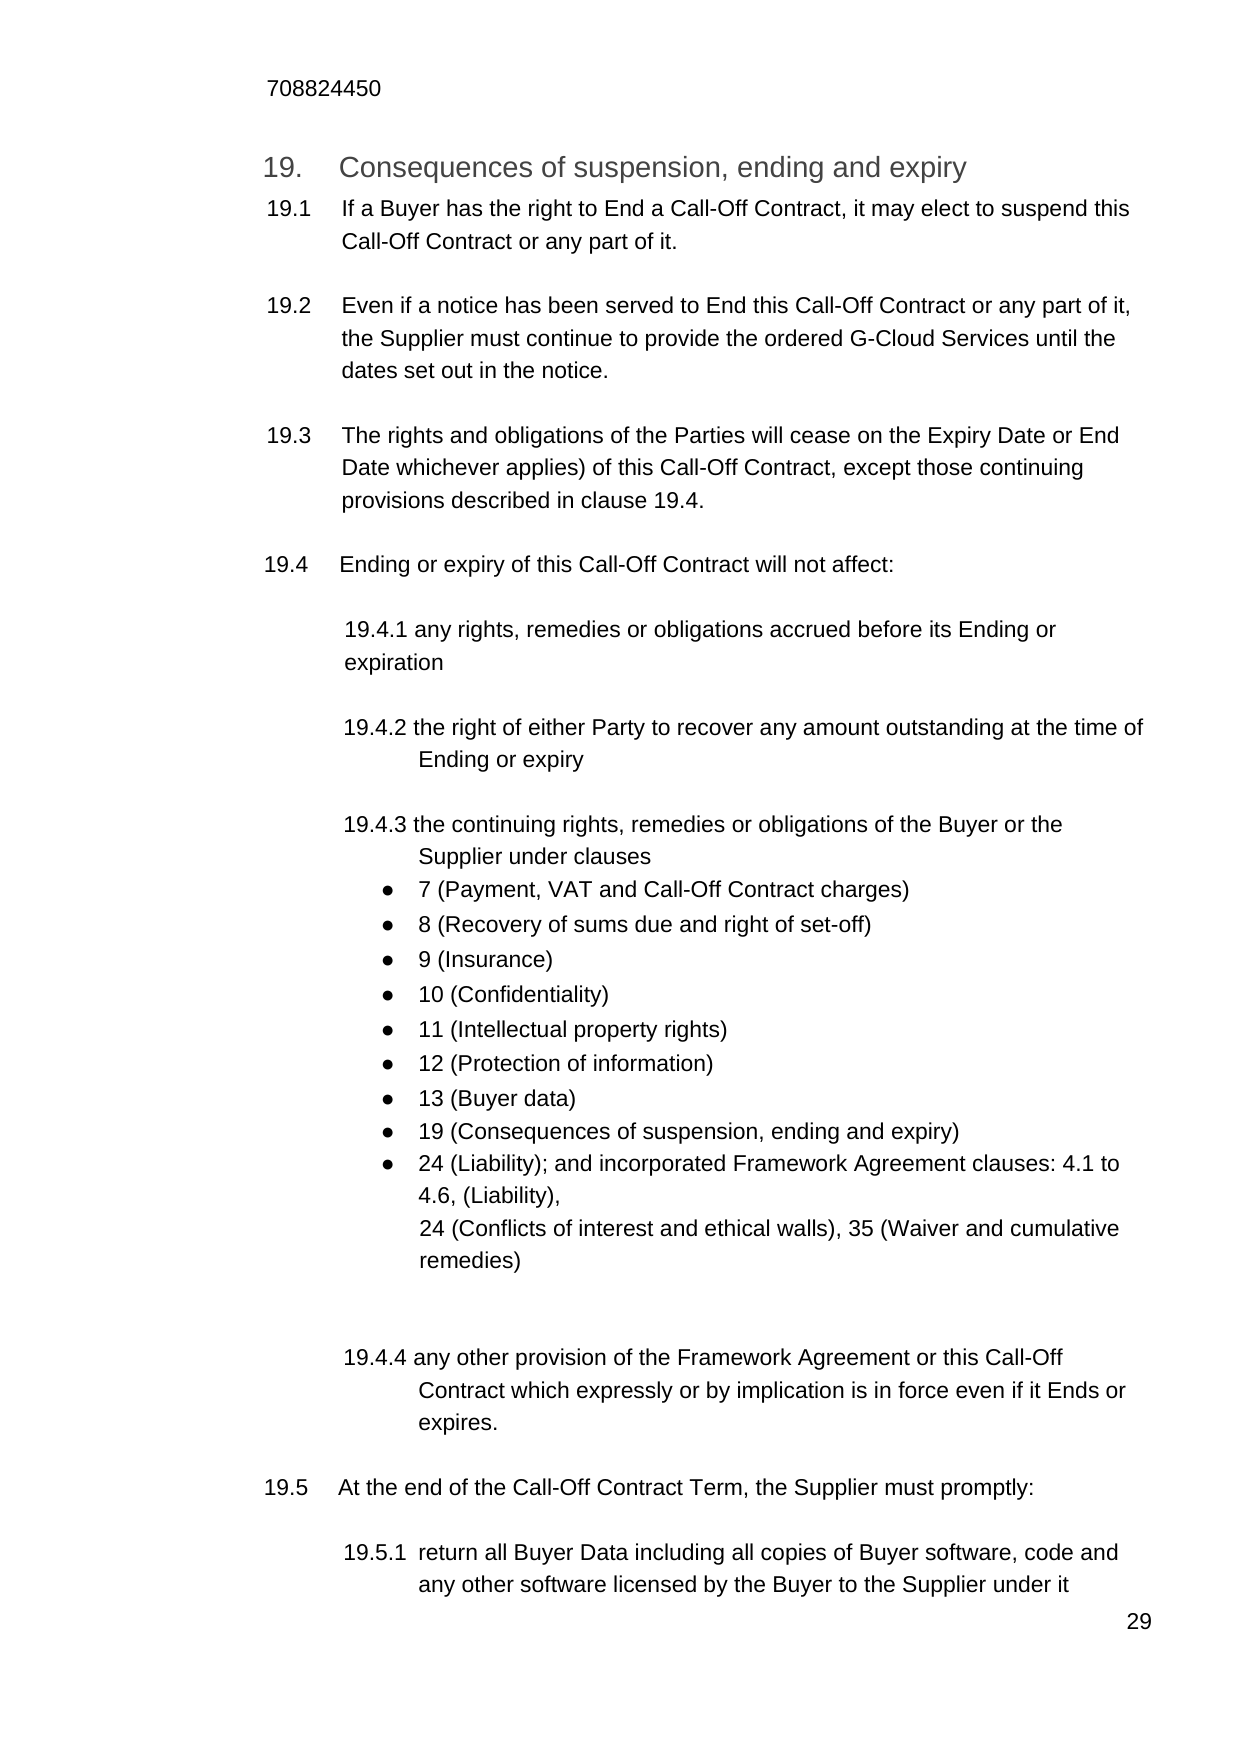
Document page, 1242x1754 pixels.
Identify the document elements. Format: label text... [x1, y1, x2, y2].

text 19.4.3 the continuing rights, remedies or obligations of the Buyer or the Supplier under clauses [343, 811, 1150, 869]
text 24 (Conflicts of interest and ethical walls), 35 (Waiver and cumulative remedies) [419, 1215, 1150, 1274]
text 19.5 At the end of the Call-Off Contract Term, the Supplier must promptly: [150, 1474, 1152, 1500]
list 12 (Protection of information) [381, 1050, 1150, 1077]
list 10 (Confidentiality) [381, 981, 1150, 1007]
list 8 (Recovery of sums due and right of set-off) [381, 911, 1150, 937]
list 24 (Liability); and incorporated Framework Agreement clauses: 4.1 to 4.6, (Liability), [381, 1150, 1150, 1209]
list 13 (Buyer data) [381, 1085, 1150, 1112]
text 19.4.2 the right of either Party to recover any amount outstanding at the time of Ending or expiry [343, 713, 1150, 772]
list return all Buyer Data including all copies of Buyer software, code and any other software licensed by the Buyer to the Supplier under it [343, 1539, 1150, 1598]
text 19.4.4 any other provision of the Framework Agreement or this Call-Off Contract which expressly or by implication is in force even if it Ends or expires. [343, 1344, 1150, 1436]
subtitle 19. Consequences of suspension, ending and expiry [150, 150, 1152, 183]
text 19.4.1 any rights, remedies or obligations accrued before its Ending or expiration [344, 616, 1150, 675]
text 19.2 Even if a notice has been served to End this Call-Off Contract or any part of it, the Supplier must continue to provide the ordered G-Cloud Services until the dates set out in the notice. [266, 292, 1150, 384]
list 11 (Intellectual property rights) [381, 1016, 1150, 1042]
list 9 (Insurance) [381, 946, 1150, 972]
text 19.1 If a Buyer has the right to End a Call-Off Contract, it may elect to suspend this Call-Off Contract or any part of it. [266, 195, 1150, 254]
text 19.4 Ending or expiry of this Call-Off Contract will not affect: [150, 551, 1152, 578]
list 7 (Payment, VAT and Call-Off Contract charges) [381, 876, 1150, 903]
list 19 (Consequences of suspension, ending and expiry) [381, 1118, 1150, 1144]
text 19.3 The rights and obligations of the Parties will cease on the Expiry Date or End Date whichever applies) of this Call-Off Contract, except those continuing provisions described in clause 19.4. [266, 422, 1150, 513]
